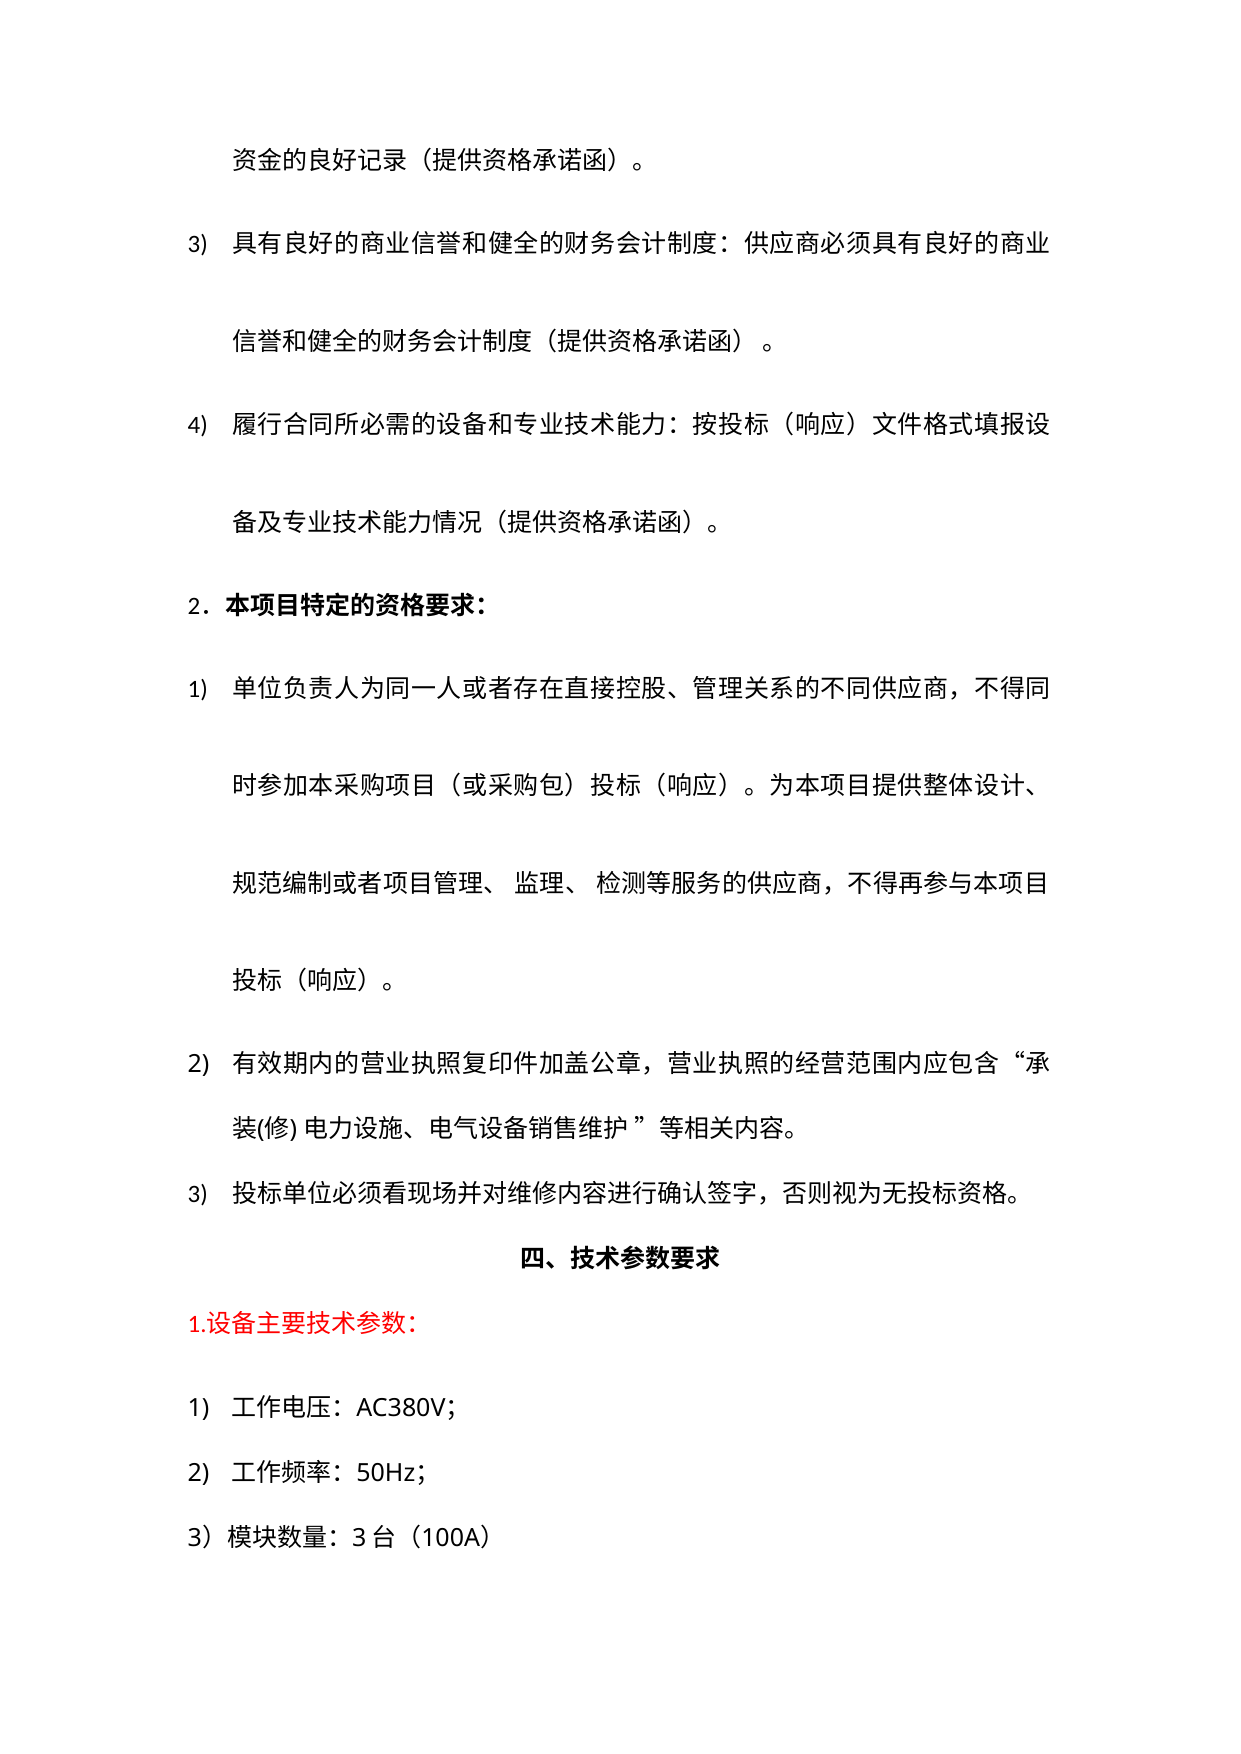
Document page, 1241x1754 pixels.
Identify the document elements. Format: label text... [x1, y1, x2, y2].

list 有效期内的营业执照复印件加盖公章，营业执照的经营范围内应包含“承装(修) 电力设施、电气设备销售维护 ”等相关内容。 [187, 1029, 1053, 1159]
list 单位负责人为同一人或者存在直接控股、管理关系的不同供应商，不得同时参加本采购项目（或采购包）投标（响应）。为本项目提供整体设计、规范编制或者项目管理、 监理、 检测等服务的供应商，不得再参与本项目投标（响应）。 [187, 654, 1053, 1011]
subtitle 四、技术参数要求 [187, 1224, 1053, 1289]
list 3）模块数量：3台（100A） [187, 1503, 1053, 1568]
list 投标单位必须看现场并对维修内容进行确认签字，否则视为无投标资格。 [187, 1159, 1053, 1224]
list 1.设备主要技术参数： [187, 1289, 1053, 1354]
list 本项目特定的资格要求： [187, 571, 1053, 636]
list 工作频率：50Hz； [187, 1438, 1053, 1503]
list 工作电压：AC380V； [187, 1373, 1053, 1438]
list 履行合同所必需的设备和专业技术能力：按投标（响应）文件格式填报设备及专业技术能力情况（提供资格承诺函）。 [187, 390, 1053, 553]
list 具有良好的商业信誉和健全的财务会计制度：供应商必须具有良好的商业信誉和健全的财务会计制度（提供资格承诺函） 。 [187, 209, 1053, 372]
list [187, 126, 1053, 191]
